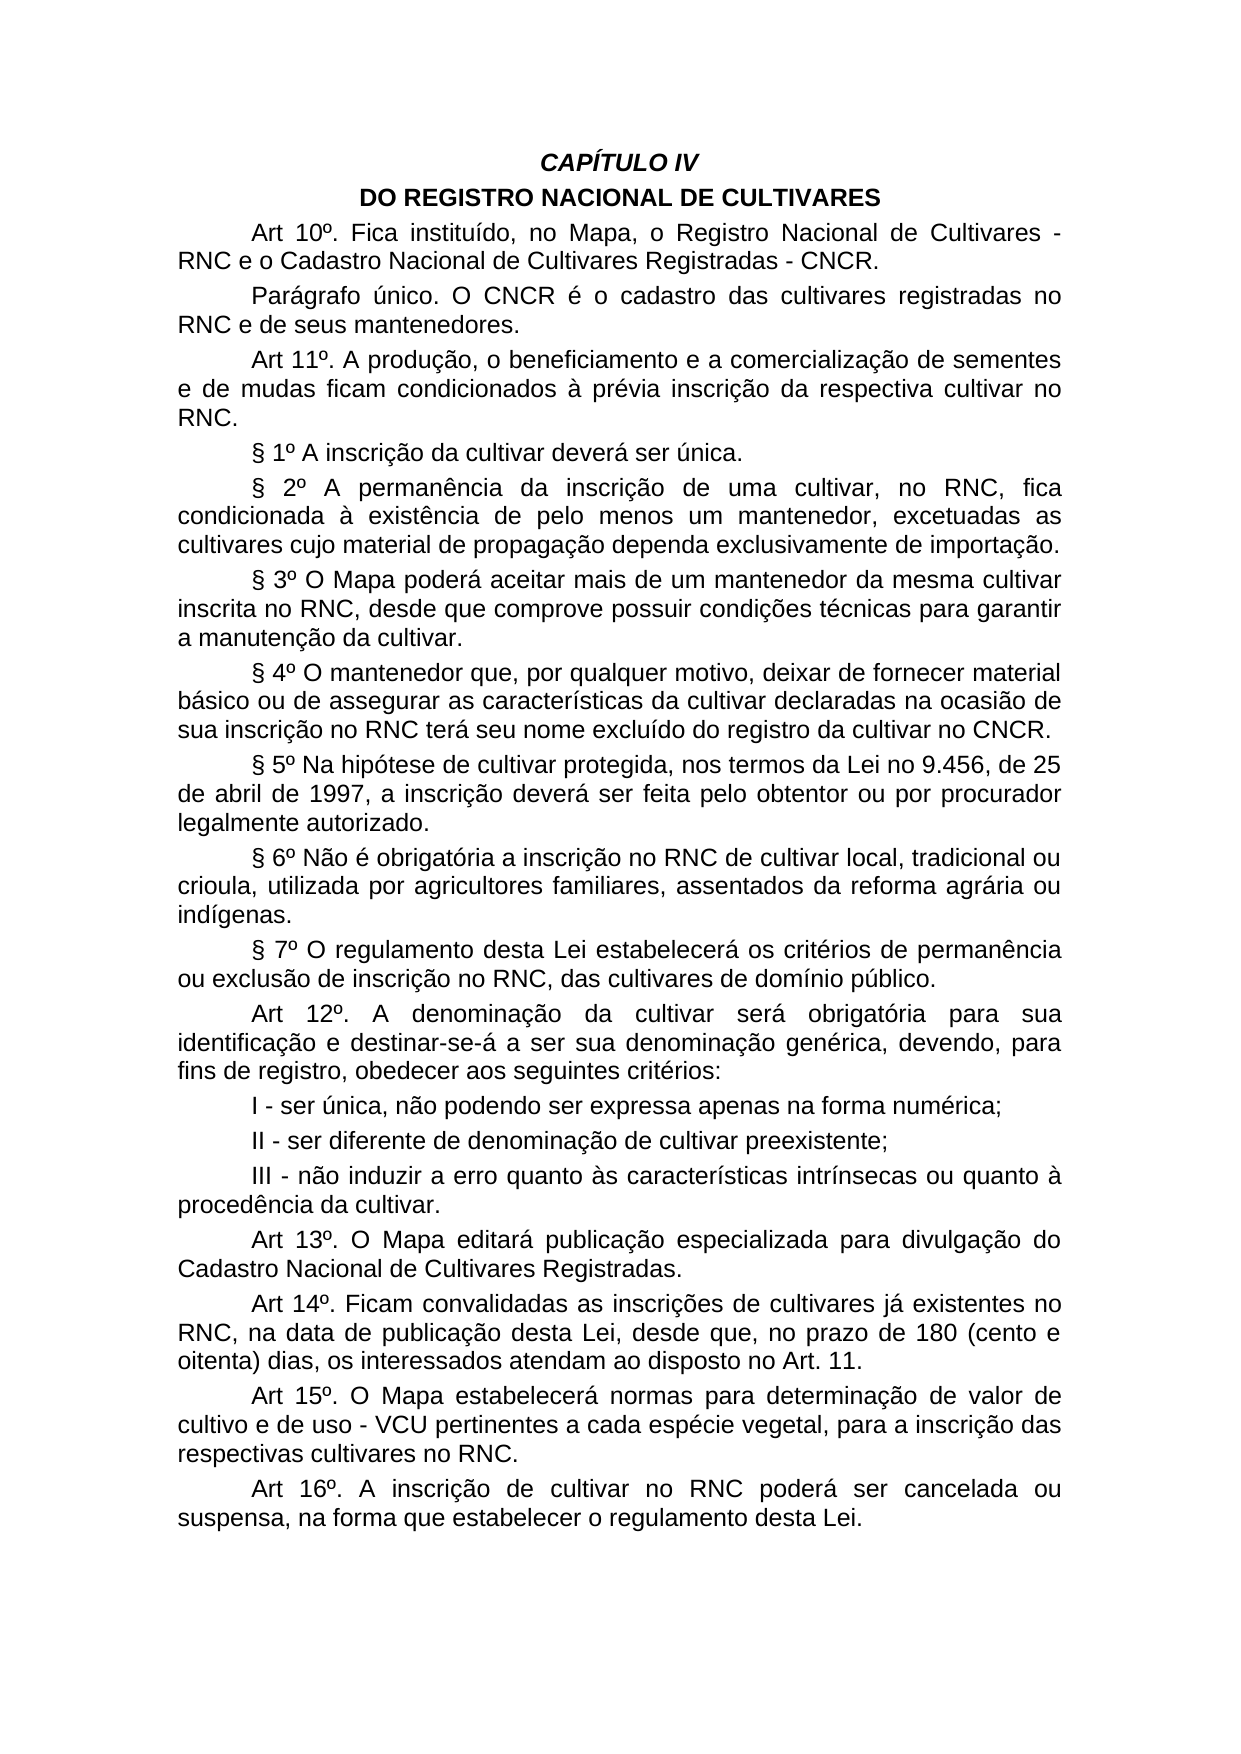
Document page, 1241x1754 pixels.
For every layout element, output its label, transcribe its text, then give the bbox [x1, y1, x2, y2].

text Art 14º. Ficam convalidadas as inscrições de cultivares já existentes no RNC, na data de publicação desta Lei, desde que, no prazo de 180 (cento e oitenta) dias, os interessados atendam ao disposto no Art. 11. [177, 1289, 1063, 1375]
text § 4º O mantenedor que, por qualquer motivo, deixar de fornecer material básico ou de assegurar as características da cultivar declaradas na ocasião de sua inscrição no RNC terá seu nome excluído do registro da cultivar no CNCR. [177, 658, 1063, 744]
text § 2º A permanência da inscrição de uma cultivar, no RNC, fica condicionada à existência de pelo menos um mantenedor, excetuadas as cultivares cujo material de propagação dependa exclusivamente de importação. [177, 473, 1063, 559]
text III - não induzir a erro quanto às características intrínsecas ou quanto à procedência da cultivar. [177, 1161, 1063, 1219]
text Art 10º. Fica instituído, no Mapa, o Registro Nacional de Cultivares - RNC e o Cadastro Nacional de Cultivares Registradas - CNCR. [177, 218, 1063, 275]
text Art 13º. O Mapa editará publicação especializada para divulgação do Cadastro Nacional de Cultivares Registradas. [177, 1225, 1063, 1283]
text Art 16º. A inscrição de cultivar no RNC poderá ser cancelada ou suspensa, na forma que estabelecer o regulamento desta Lei. [177, 1474, 1063, 1531]
text I - ser única, não podendo ser expressa apenas na forma numérica; [177, 1091, 1063, 1120]
text Art 11º. A produção, o beneficiamento e a comercialização de sementes e de mudas ficam condicionados à prévia inscrição da respectiva cultivar no RNC. [177, 345, 1063, 431]
text Parágrafo único. O CNCR é o cadastro das cultivares registradas no RNC e de seus mantenedores. [177, 281, 1063, 339]
text § 1º A inscrição da cultivar deverá ser única. [177, 438, 1063, 466]
text II - ser diferente de denominação de cultivar preexistente; [177, 1126, 1063, 1155]
text DO REGISTRO NACIONAL DE CULTIVARES [177, 183, 1063, 211]
text Art 12º. A denominação da cultivar será obrigatória para sua identificação e destinar-se-á a ser sua denominação genérica, devendo, para fins de registro, obedecer aos seguintes critérios: [177, 999, 1063, 1085]
text § 5º Na hipótese de cultivar protegida, nos termos da Lei no 9.456, de 25 de abril de inscrição deverá ser feita pelo obtentor ou por procurador legalmente autorizado. [177, 750, 1063, 836]
text § 6º Não é obrigatória a inscrição no RNC de cultivar local, tradicional ou crioula, utilizada por agricultores familiares, assentados da reforma agrária ou indígenas. [177, 843, 1063, 929]
text CAPÍTULO IV [177, 148, 1063, 176]
text § 3º O Mapa poderá aceitar mais de um mantenedor da mesma cultivar inscrita no RNC, desde que comprove possuir condições técnicas para garantir a manutenção da cultivar. [177, 565, 1063, 651]
text § 7º O regulamento desta Lei estabelecerá os critérios de permanência ou exclusão de inscrição no RNC, das cultivares de domínio público. [177, 935, 1063, 993]
text Art 15º. O Mapa estabelecerá normas para determinação de valor de cultivo e de uso - VCU pertinentes a cada espécie vegetal, para a inscrição das respectivas cultivares no RNC. [177, 1381, 1063, 1468]
